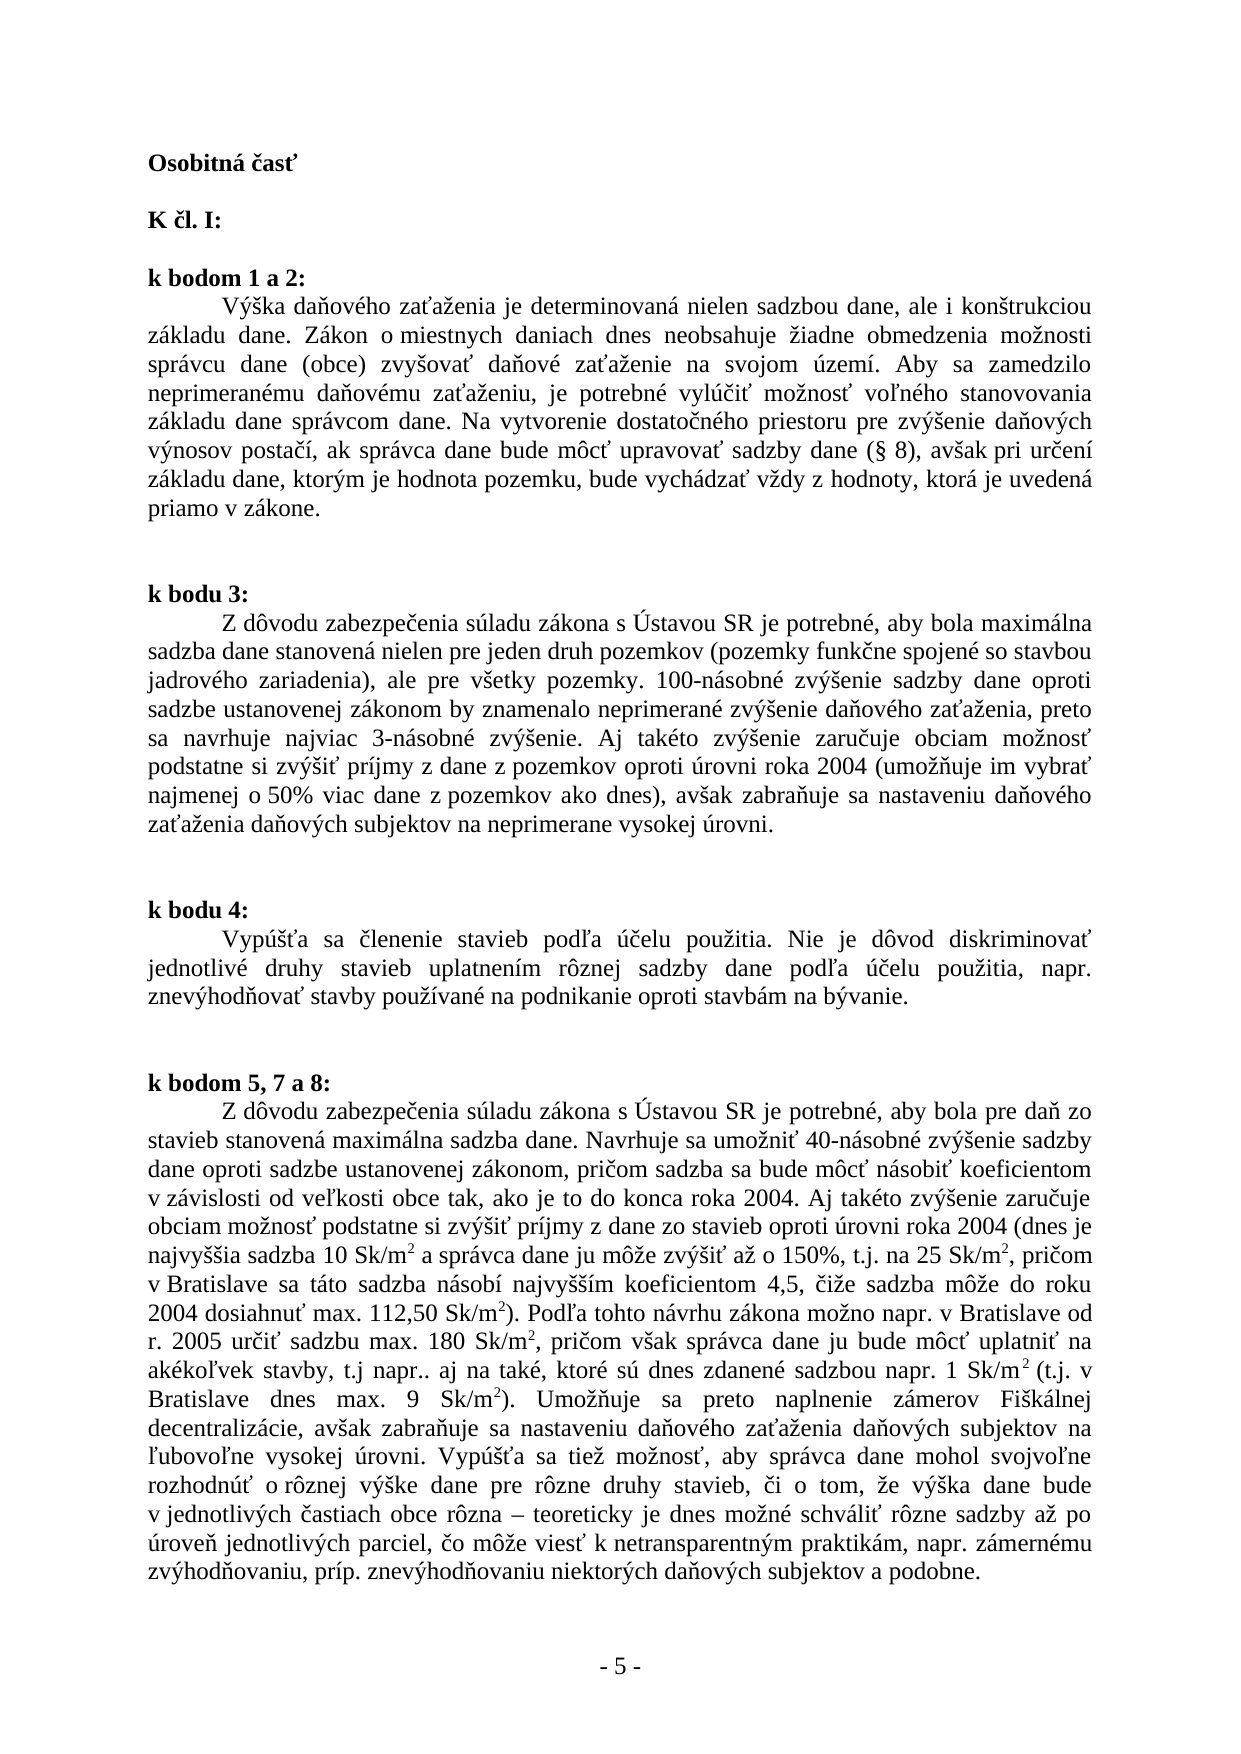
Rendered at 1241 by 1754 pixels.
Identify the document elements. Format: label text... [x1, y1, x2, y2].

text k bodom 5, 8: [148, 1068, 1092, 1096]
text Z dôvodu zabezpečenia súladu zákona s Ústavou SR je potrebné, aby bola maximálna sadzba dane stanovená nielen pre jeden druh pozemkov (pozemky funkčne spojené so stavbou jadrového zariadenia), ale pre všetky pozemky. 100-násobné zvýšenie sadzby dane oproti sadzbe ustanovenej zákonom by znamenalo neprimerané zvýšenie daňového zaťaženia, preto sa navrhuje najviac 3-násobné zvýšenie. Aj takéto zvýšenie zaručuje obciam možnosť podstatne si zvýšiť príjmy z dane z pozemkov oproti úrovni roka 2004 (umožňuje im vybrať najmenej o 50% viac dane z pozemkov ako dnes), avšak zabraňuje sa nastaveniu daňového zaťaženia daňových subjektov na neprimerane vysokej úrovni. [148, 608, 1092, 838]
text k bodu 3: [148, 579, 1092, 608]
text K čl. I: [148, 205, 1092, 234]
text Výška daňového zaťaženia je determinovaná nielen sadzbou dane, ale i konštrukciou základu dane. Zákon o miestnych daniach dnes neobsahuje žiadne obmedzenia možnosti správcu dane (obce) zvyšovať daňové zaťaženie na svojom území. Aby sa zamedzilo neprimeranému daňovému zaťaženiu, je potrebné vylúčiť možnosť voľného stanovovania základu dane správcom dane. Na vytvorenie dostatočného priestoru pre zvýšenie daňových výnosov postačí, ak správca dane bude môcť upravovať sadzby dane (§ 8), avšak pri určení základu dane, ktorým je hodnota pozemku, bude vychádzať vždy z hodnoty, ktorá je uvedená priamo v zákone. [148, 291, 1092, 521]
text k bodu 4: [148, 895, 1092, 924]
text Z dôvodu zabezpečenia súladu zákona s Ústavou SR je potrebné, aby bola pre daň zo stavieb stanovená maximálna sadzba dane. Navrhuje sa umožniť 40-násobné zvýšenie sadzby dane oproti sadzbe ustanovenej zákonom, pričom sadzba sa bude môcť násobiť koeficientom v závislosti od veľkosti obce tak, ako je to do konca roka 2004. Aj takéto zvýšenie zaručuje obciam možnosť podstatne si zvýšiť príjmy z dane zo stavieb oproti úrovni roka 2004 (dnes je najvyššia sadzba 10 Sk/m2 a správca dane ju môže zvýšiť až o 150%, t.j. na 25 Sk/m2, pričom v Bratislave sa táto sadzba násobí najvyšším koeficientom 4,5, čiže sadzba môže do roku 2004 dosiahnuť max. 112,50 Sk/m2). Podľa tohto návrhu zákona možno napr. v Bratislave od r. 2005 určiť sadzbu max. 180 Sk/m2, pričom však správca dane ju bude môcť uplatniť na akékoľvek stavby, t.j napr.. aj na také, ktoré sú dnes zdanené sadzbou napr. 1 Sk/m2 (t.j. v Bratislave dnes max. 9 Sk/m2). Umožňuje sa preto naplnenie zámerov Fiškálnej decentralizácie, avšak zabraňuje sa nastaveniu daňového zaťaženia daňových subjektov na ľubovoľne vysokej úrovni. Vypúšťa sa tiež možnosť, aby správca dane mohol svojvoľne rozhodnúť o rôznej výške dane pre rôzne druhy stavieb, či o tom, že výška dane bude v jednotlivých častiach obce rôzna – teoreticky je dnes možné schváliť rôzne sadzby až po úroveň jednotlivých parciel, čo môže viesť k netransparentným praktikám, napr. zámernému zvýhodňovaniu, príp. znevýhodňovaniu niektorých daňových subjektov a podobne. [148, 1096, 1092, 1585]
text Osobitná časť [148, 148, 1092, 176]
text k bodom 2: [148, 263, 1092, 291]
text Vypúšťa sa členenie stavieb podľa účelu použitia. Nie je dôvod diskriminovať jednotlivé druhy stavieb uplatnením rôznej sadzby dane podľa účelu použitia, napr. znevýhodňovať stavby používané na podnikanie oproti stavbám na bývanie. [148, 924, 1092, 1010]
